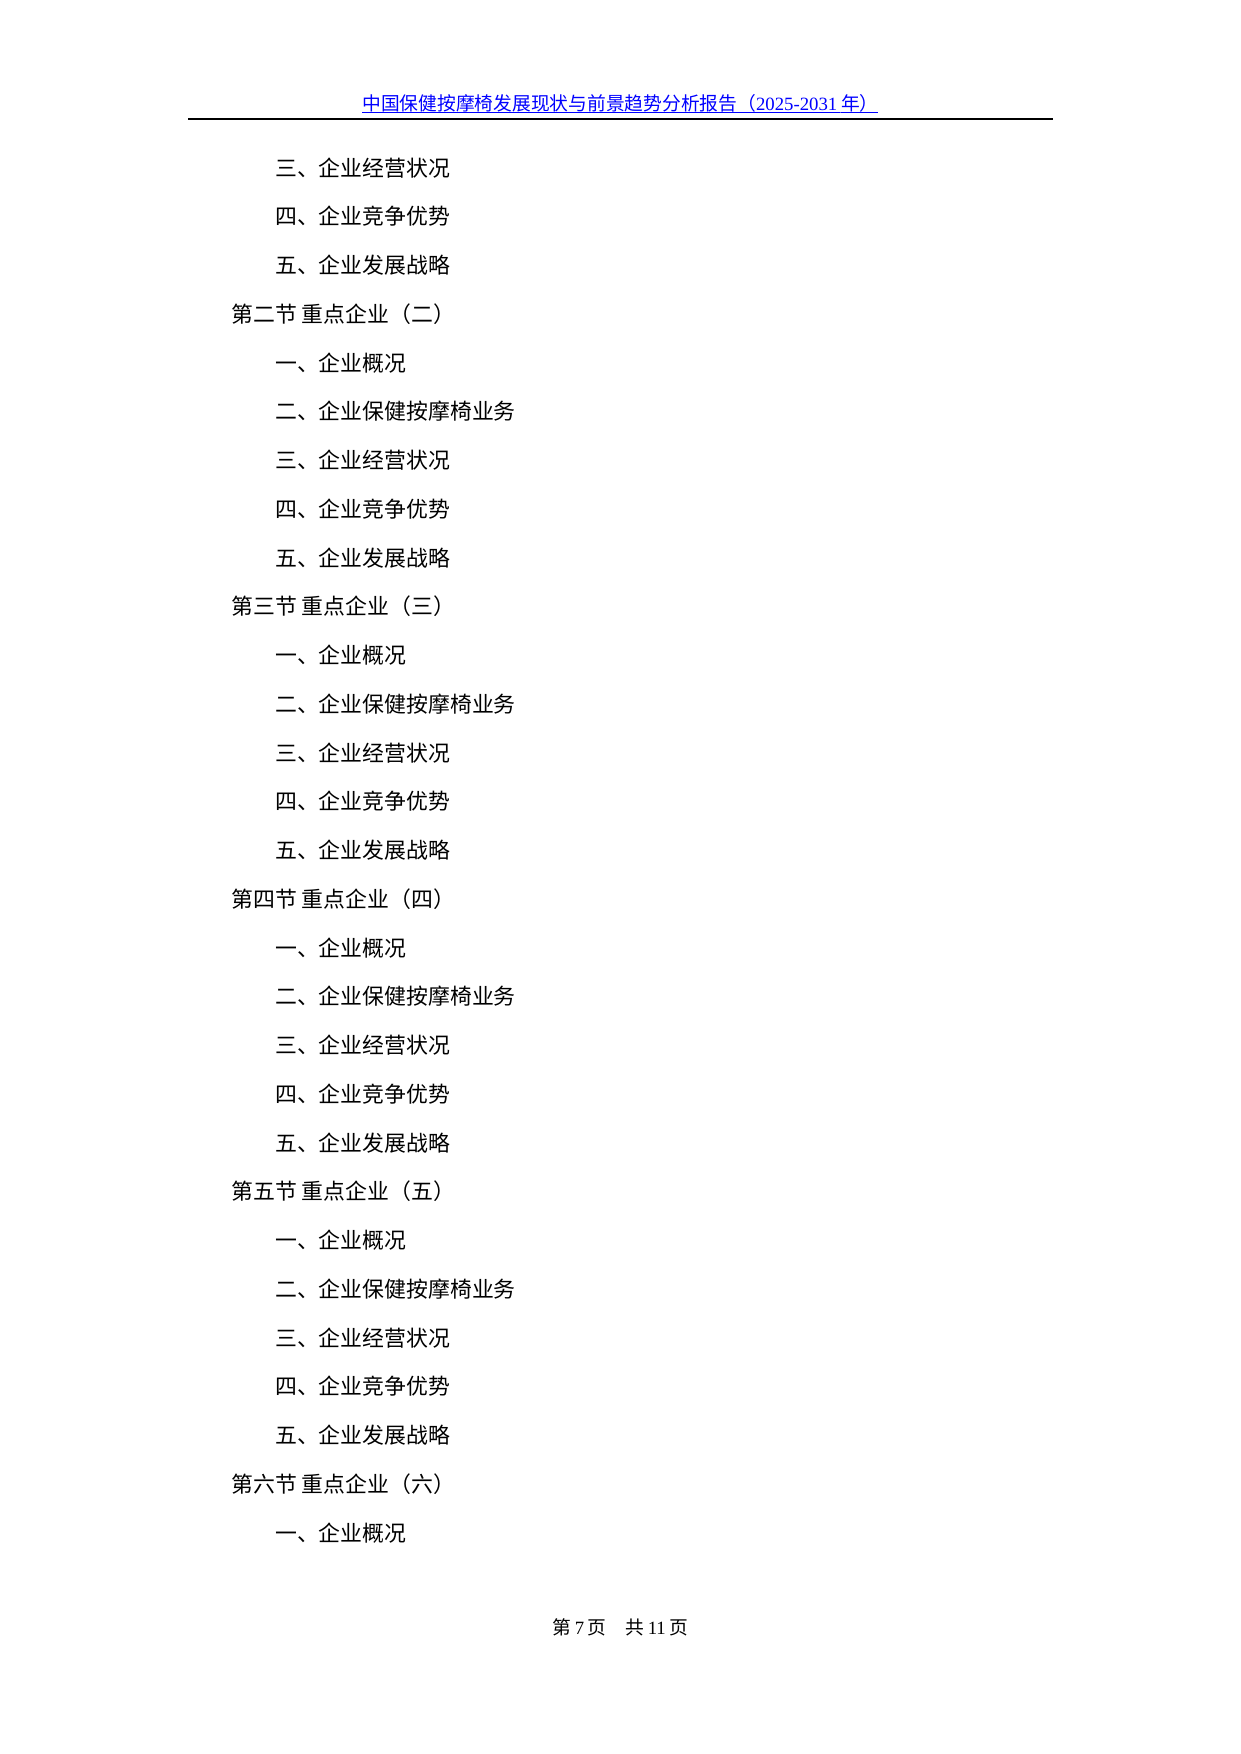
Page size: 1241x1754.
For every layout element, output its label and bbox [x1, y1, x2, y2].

text [187, 150, 1053, 1548]
